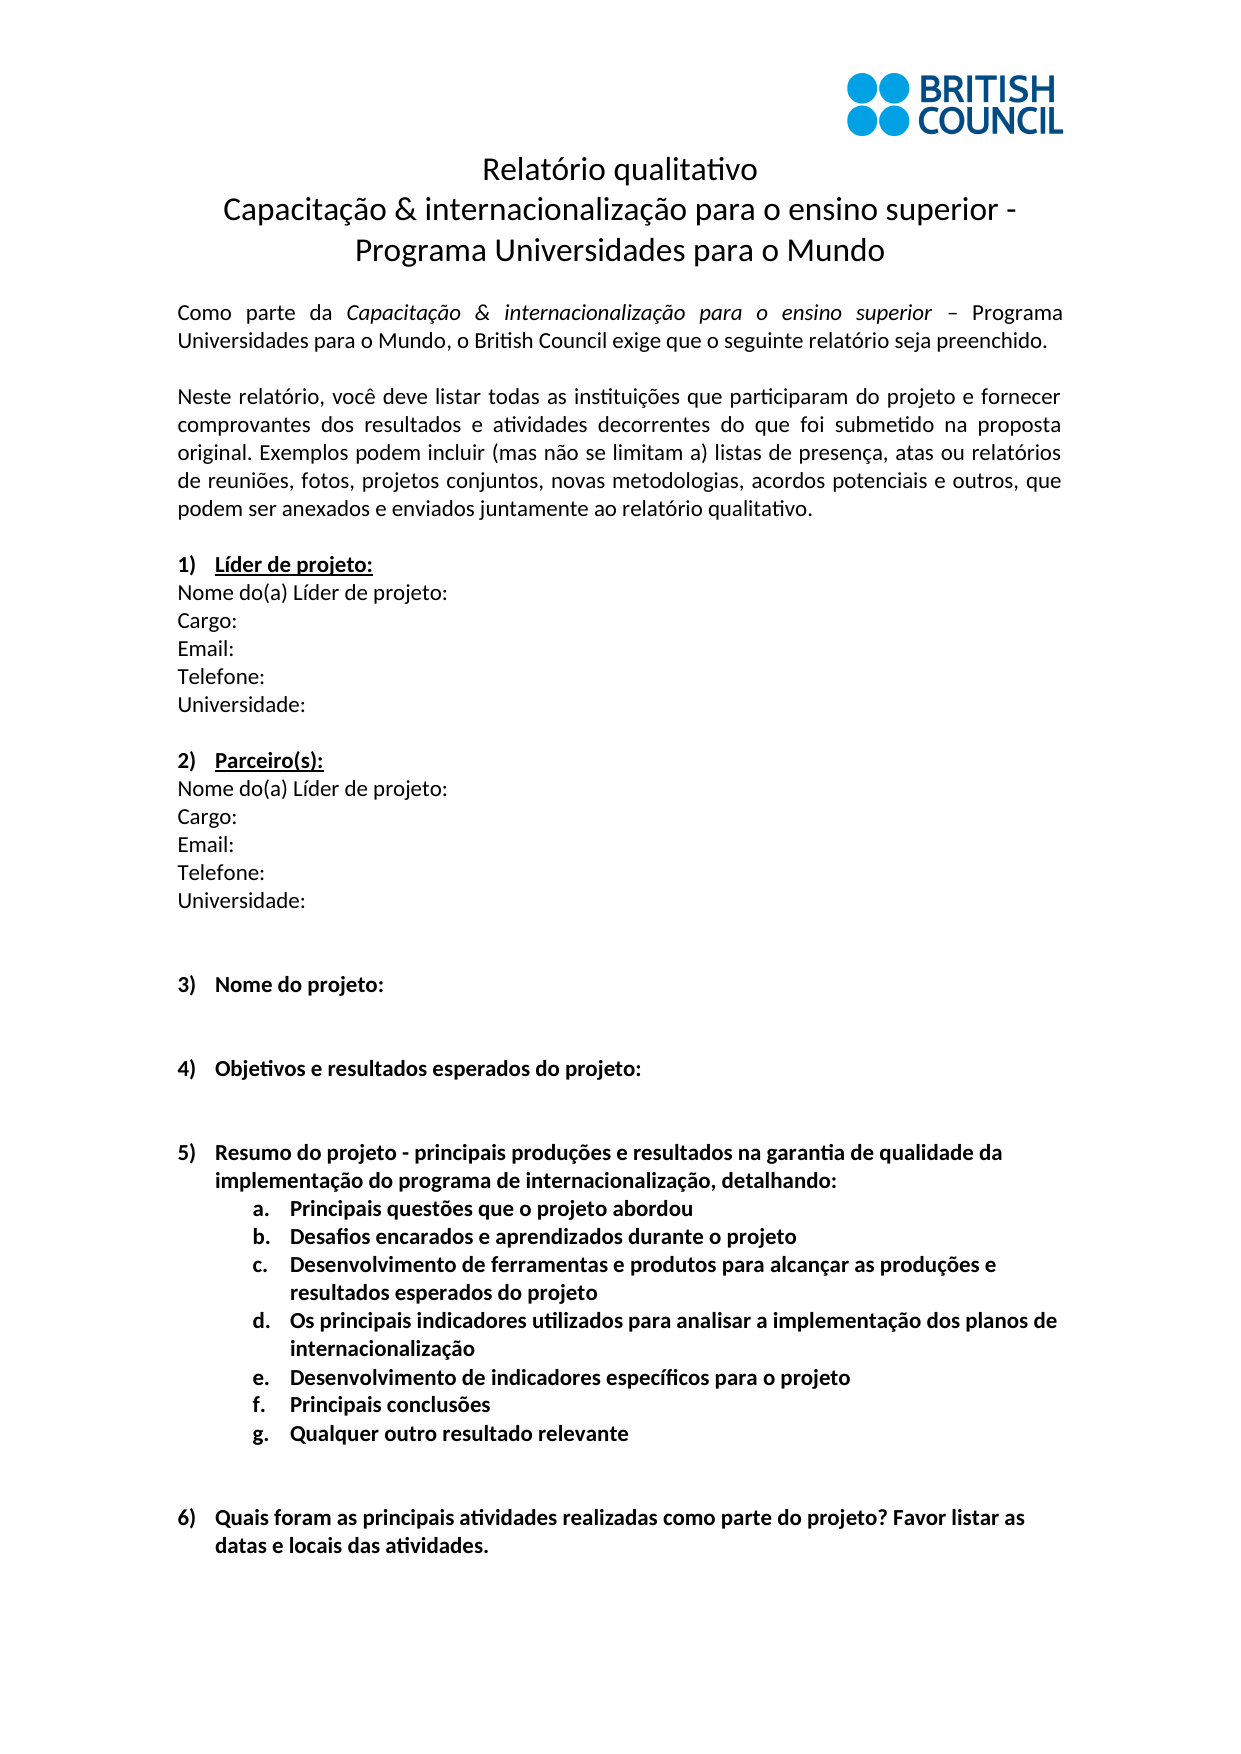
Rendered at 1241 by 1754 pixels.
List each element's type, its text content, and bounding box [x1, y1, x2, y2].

text Email: [177, 830, 1063, 858]
list Os principais indicadores utilizados para analisar a implementação dos planos de internacionalização [252, 1307, 1063, 1363]
list Principais questões que o projeto abordou [252, 1194, 1063, 1222]
text Nome do(a) Líder de projeto: [177, 774, 1063, 802]
picture [847, 73, 1064, 136]
text Telefone: [177, 662, 1063, 690]
text Universidade: [177, 886, 1063, 914]
list Objetivos e resultados esperados do projeto: [177, 1054, 1063, 1082]
list Parceiro(s): [177, 746, 1063, 774]
list Desafios encarados e aprendizados durante o projeto [252, 1222, 1063, 1251]
list Líder de projeto: [177, 550, 1063, 578]
list Desenvolvimento de ferramentas e produtos para alcançar as produções e resultados esperados do projeto [252, 1251, 1063, 1307]
text Cargo: [177, 802, 1063, 830]
text Neste relatório, você deve listar todas as instituições que participaram do projeto e fornecer comprovantes dos resultados e atividades decorrentes do que foi submetido na proposta original. Exemplos podem incluir (mas não se limitam a) listas de presença, atas ou relatórios de reuniões, fotos, projetos conjuntos, novas metodologias, acordos potenciais e outros, que podem ser anexados e enviados juntamente ao relatório qualitativo. [177, 382, 1063, 522]
text Como parte da Capacitação & internacionalização para o ensino superior – Programa Universidades para o Mundo, o British Council exige que o seguinte relatório seja preenchido. [177, 298, 1063, 354]
text Capacitação & internacionalização para o ensino superior - Programa Universidades para o Mundo [177, 188, 1063, 270]
text Nome do(a) Líder de projeto: [177, 578, 1063, 606]
list Desenvolvimento de indicadores específicos para o projeto [252, 1363, 1063, 1391]
text Email: [177, 634, 1063, 662]
list Resumo do projeto - principais produções e resultados na garantia de qualidade da implementação do programa de internacionalização, detalhando: [177, 1138, 1063, 1194]
text Relatório qualitativo [177, 148, 1063, 188]
list Principais conclusões [252, 1391, 1063, 1419]
list Qualquer outro resultado relevante [252, 1419, 1063, 1447]
picture [847, 73, 856, 82]
picture [847, 127, 855, 136]
text Telefone: [177, 858, 1063, 886]
list Quais foram as principais atividades realizadas como parte do projeto? Favor listar as datas e locais das atividades. [177, 1503, 1063, 1559]
text Cargo: [177, 606, 1063, 634]
list Nome do projeto: [177, 970, 1063, 998]
text Universidade: [177, 690, 1063, 718]
